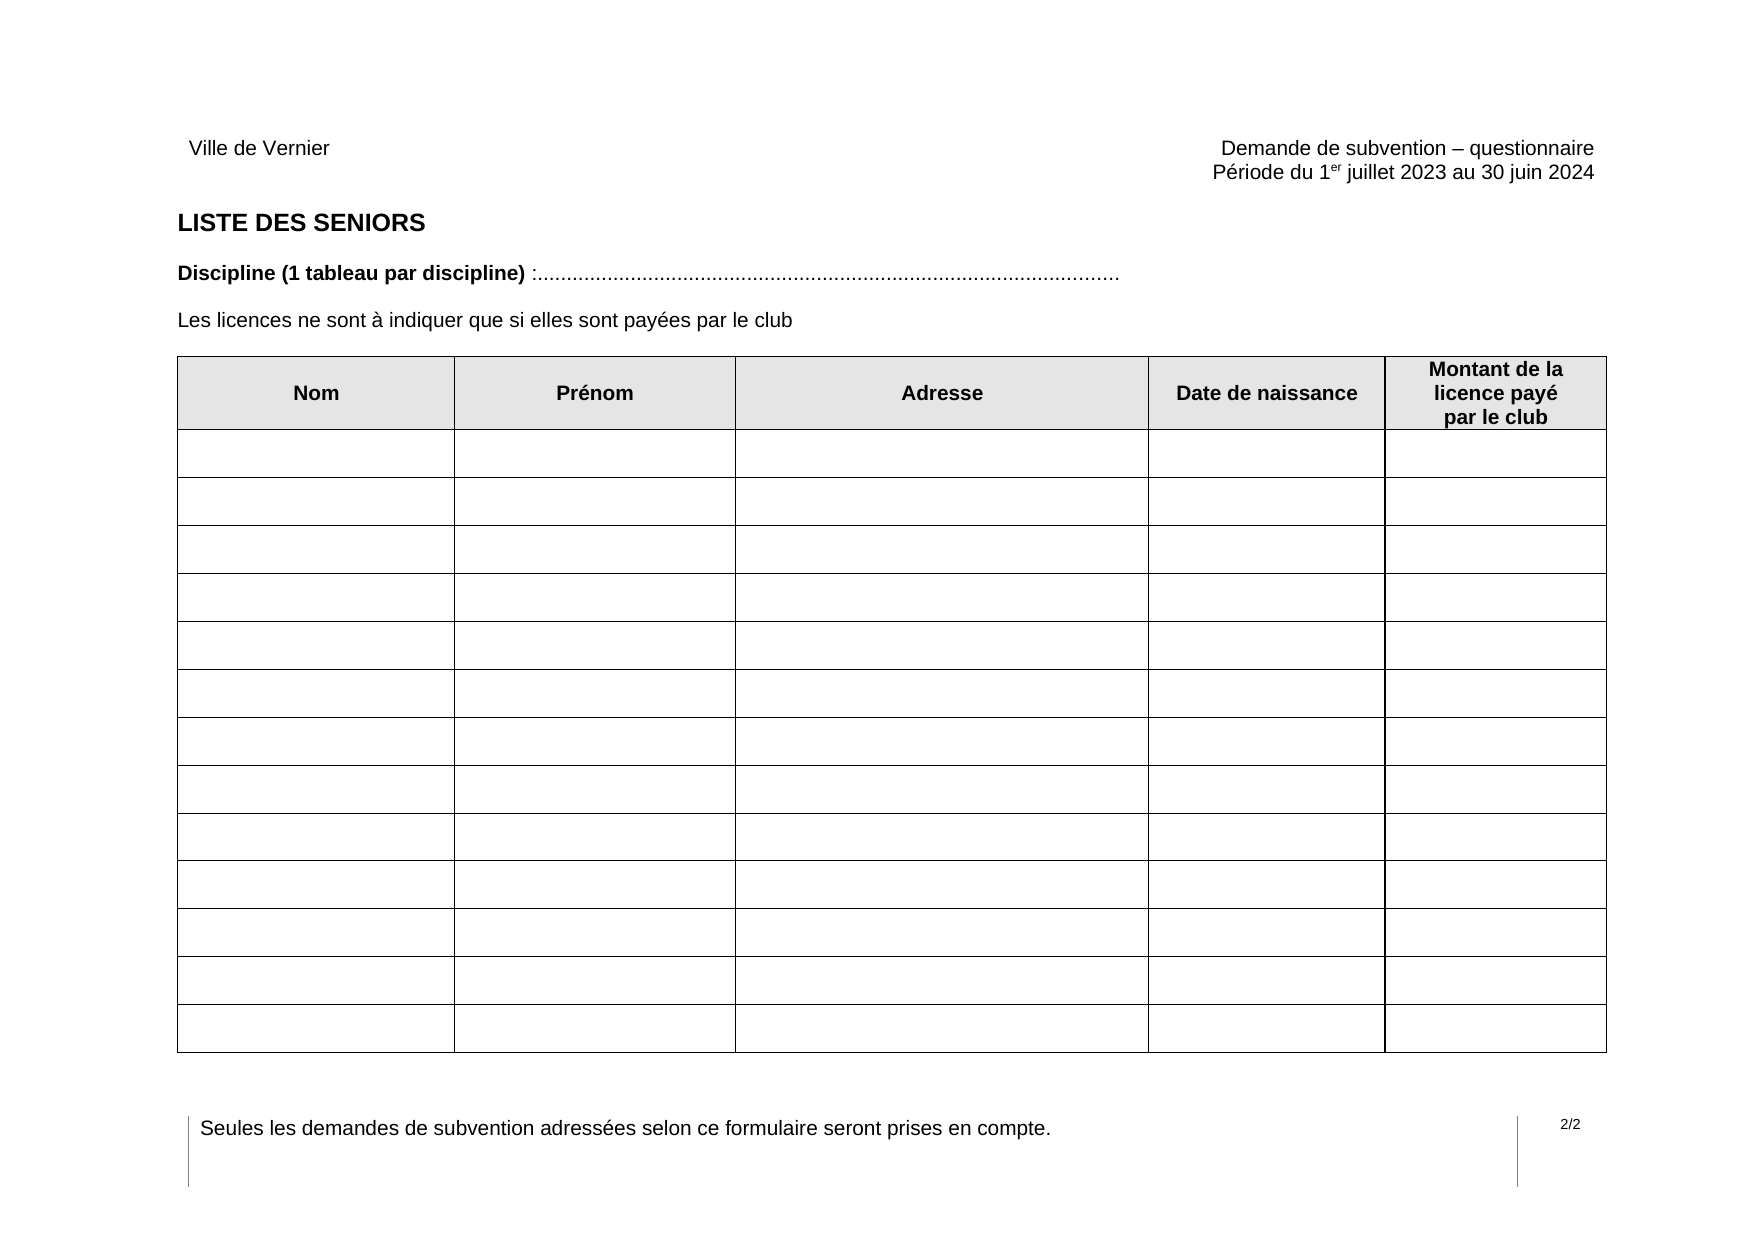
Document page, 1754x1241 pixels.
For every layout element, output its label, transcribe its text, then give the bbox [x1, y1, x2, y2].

table_cell [736, 622, 1148, 669]
table_cell [178, 1005, 454, 1052]
table_cell [1149, 526, 1384, 573]
table_cell [178, 861, 454, 908]
table_cell [1149, 718, 1384, 764]
table_cell [736, 861, 1148, 908]
table_header Nom [178, 357, 454, 429]
table_cell [455, 574, 735, 621]
table_cell [455, 861, 735, 908]
table_cell [736, 574, 1148, 621]
table_header Montant de la licence payé par le club [1386, 357, 1606, 429]
table_cell [1386, 622, 1606, 669]
table_cell [178, 430, 454, 477]
table_header Adresse [736, 357, 1148, 429]
table_cell [1149, 622, 1384, 669]
table_cell [736, 478, 1148, 525]
table_cell [1386, 1005, 1606, 1052]
table_cell [1386, 430, 1606, 477]
table_cell [1149, 957, 1384, 1004]
text Les licences ne sont à indiquer que si elles sont payées par le club [177, 308, 1518, 332]
table_cell [736, 430, 1148, 477]
table_cell [736, 526, 1148, 573]
table_cell [455, 478, 735, 525]
table_cell [178, 814, 454, 860]
table_cell [178, 622, 454, 669]
table_cell [455, 670, 735, 717]
table_header Prénom [455, 357, 735, 429]
table_cell [1386, 909, 1606, 956]
table_cell [1386, 814, 1606, 860]
table_cell [1386, 861, 1606, 908]
table_cell [1149, 478, 1384, 525]
table_cell [1386, 957, 1606, 1004]
table_cell [736, 718, 1148, 764]
table_cell [1149, 861, 1384, 908]
text Discipline (1 tableau par discipline) : [177, 260, 1518, 284]
table_cell [736, 957, 1148, 1004]
table_cell [1149, 670, 1384, 717]
table_cell [736, 814, 1148, 860]
table_cell [455, 622, 735, 669]
table_cell [736, 909, 1148, 956]
table_cell [455, 526, 735, 573]
table_cell [736, 1005, 1148, 1052]
table_cell [178, 526, 454, 573]
table_cell [455, 430, 735, 477]
table_cell [178, 718, 454, 764]
table_cell [736, 766, 1148, 812]
table_cell [1149, 766, 1384, 812]
table_cell [1386, 670, 1606, 717]
table_cell [455, 909, 735, 956]
table_cell [178, 766, 454, 812]
table_cell [455, 766, 735, 812]
table_cell [1386, 526, 1606, 573]
table_cell [178, 670, 454, 717]
table_cell [1386, 574, 1606, 621]
table_cell [1149, 814, 1384, 860]
table_cell [1149, 1005, 1384, 1052]
table_cell [736, 670, 1148, 717]
table_cell [455, 814, 735, 860]
table_cell [455, 718, 735, 764]
table_cell [1386, 478, 1606, 525]
table_cell [455, 957, 735, 1004]
text LISTE DES SENIORS [177, 208, 1518, 236]
table_cell [1386, 718, 1606, 764]
table_cell [1149, 909, 1384, 956]
table_header Date de naissance [1149, 357, 1384, 429]
table_cell [178, 574, 454, 621]
table_cell [178, 957, 454, 1004]
table_cell [178, 909, 454, 956]
table_cell [178, 478, 454, 525]
table_cell [455, 1005, 735, 1052]
table_cell [1149, 574, 1384, 621]
table_cell [1149, 430, 1384, 477]
table_cell [1386, 766, 1606, 812]
